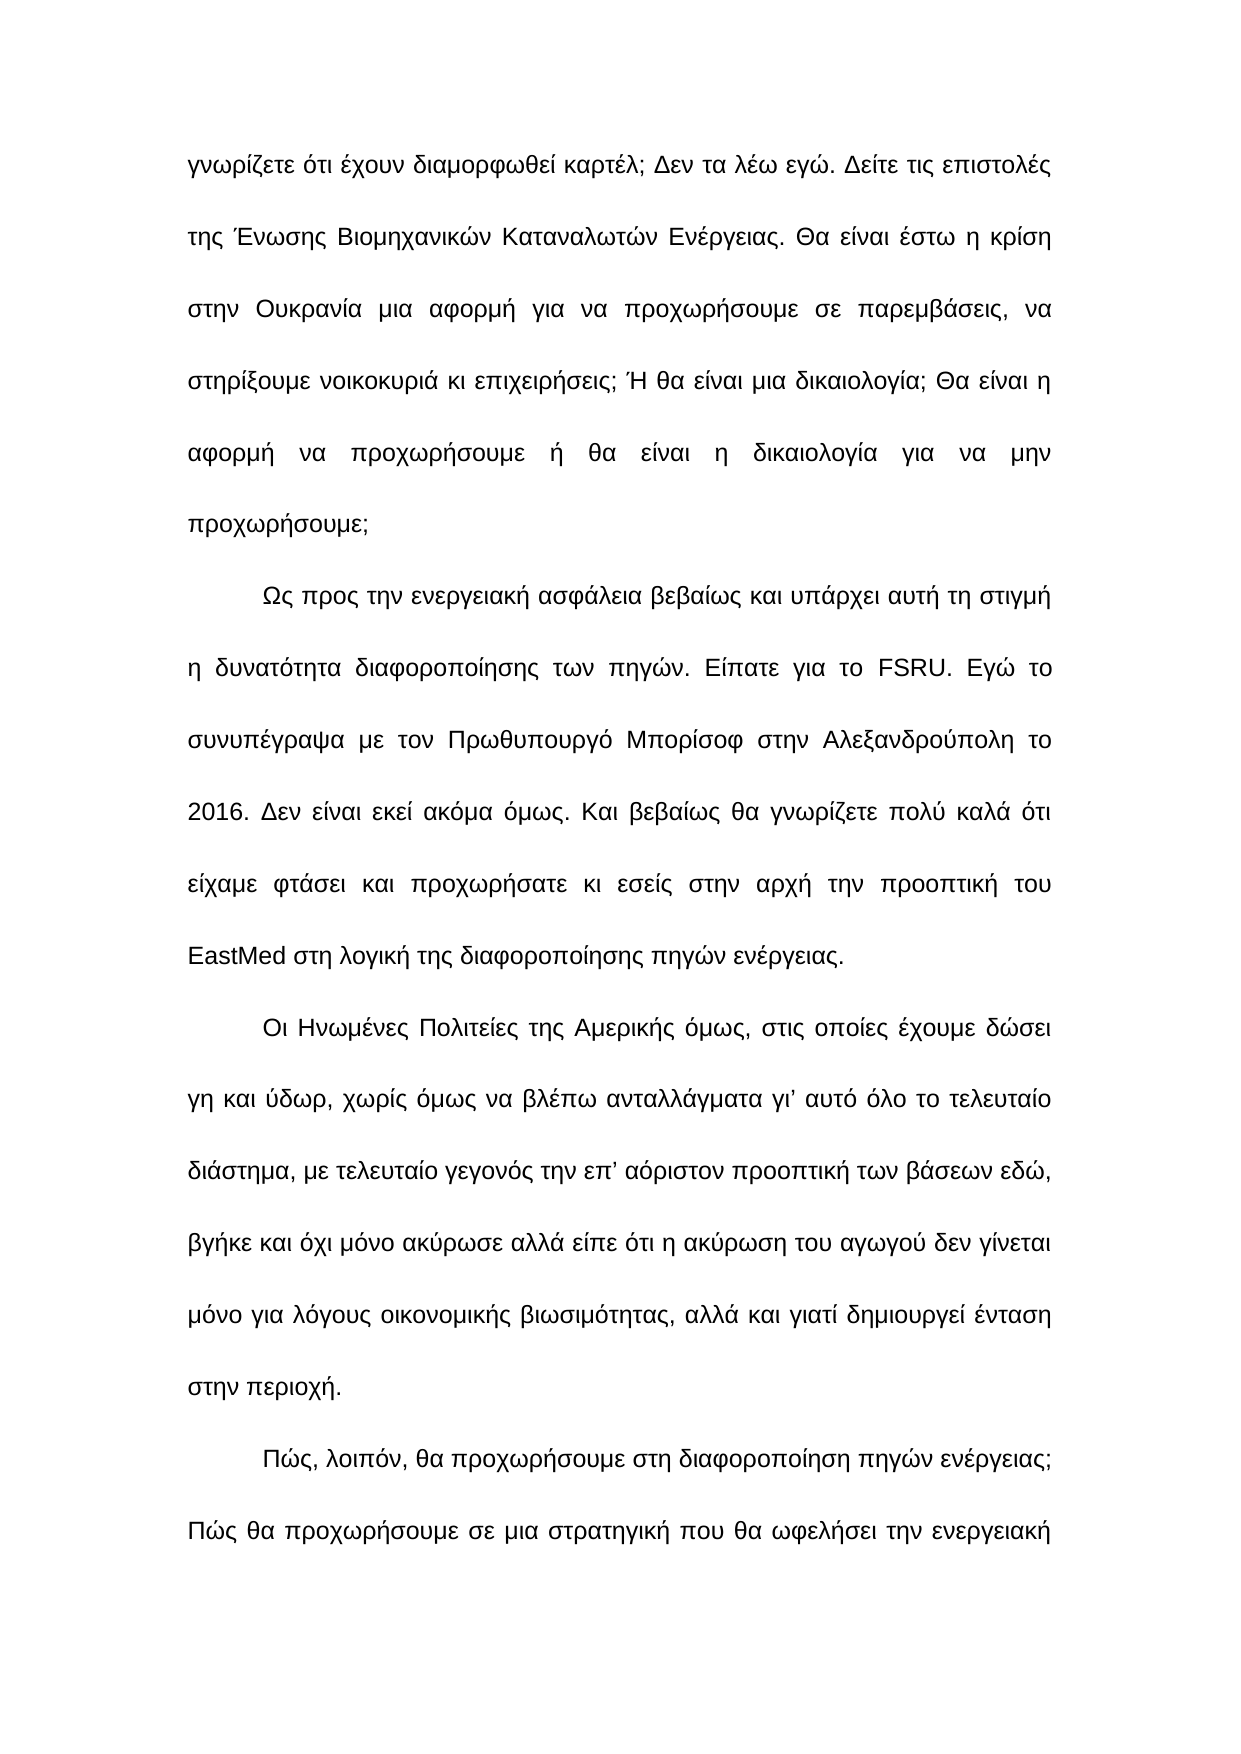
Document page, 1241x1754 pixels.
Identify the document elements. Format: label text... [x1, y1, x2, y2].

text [187, 1444, 1053, 1544]
text Οι Ηνωμένες Πολιτείες της Αμερικής όμως, στις οποίες έχουμε δώσει γη και ύδωρ, χωρίς όμως να βλέπω ανταλλάγματα γι’ αυτό όλο το τελευταίο διάστημα, με τελευταίο γεγονός την επ’ αόριστον προοπτική των βάσεων εδώ, βγήκε και όχι μόνο ακύρωσε αλλά είπε ότι η ακύρωση του αγωγού δεν γίνεται μόνο για λόγους οικονομικής βιωσιμότητας, αλλά και γιατί δημιουργεί ένταση στην περιοχή. [187, 1012, 1053, 1401]
text Ως προς την ενεργειακή ασφάλεια βεβαίως και υπάρχει αυτή τη στιγμή η δυνατότητα διαφοροποίησης των πηγών. Είπατε για το FSRU. Εγώ το συνυπέγραψα με τον Πρωθυπουργό Μπορίσοφ στην Αλεξανδρούπολη το 2016. Δεν είναι εκεί ακόμα όμως. Και βεβαίως θα γνωρίζετε πολύ καλά ότι είχαμε φτάσει και προχωρήσατε κι εσείς στην αρχή την προοπτική του EastMed στη λογική της διαφοροποίησης πηγών ενέργειας. [187, 581, 1053, 969]
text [187, 150, 1053, 538]
